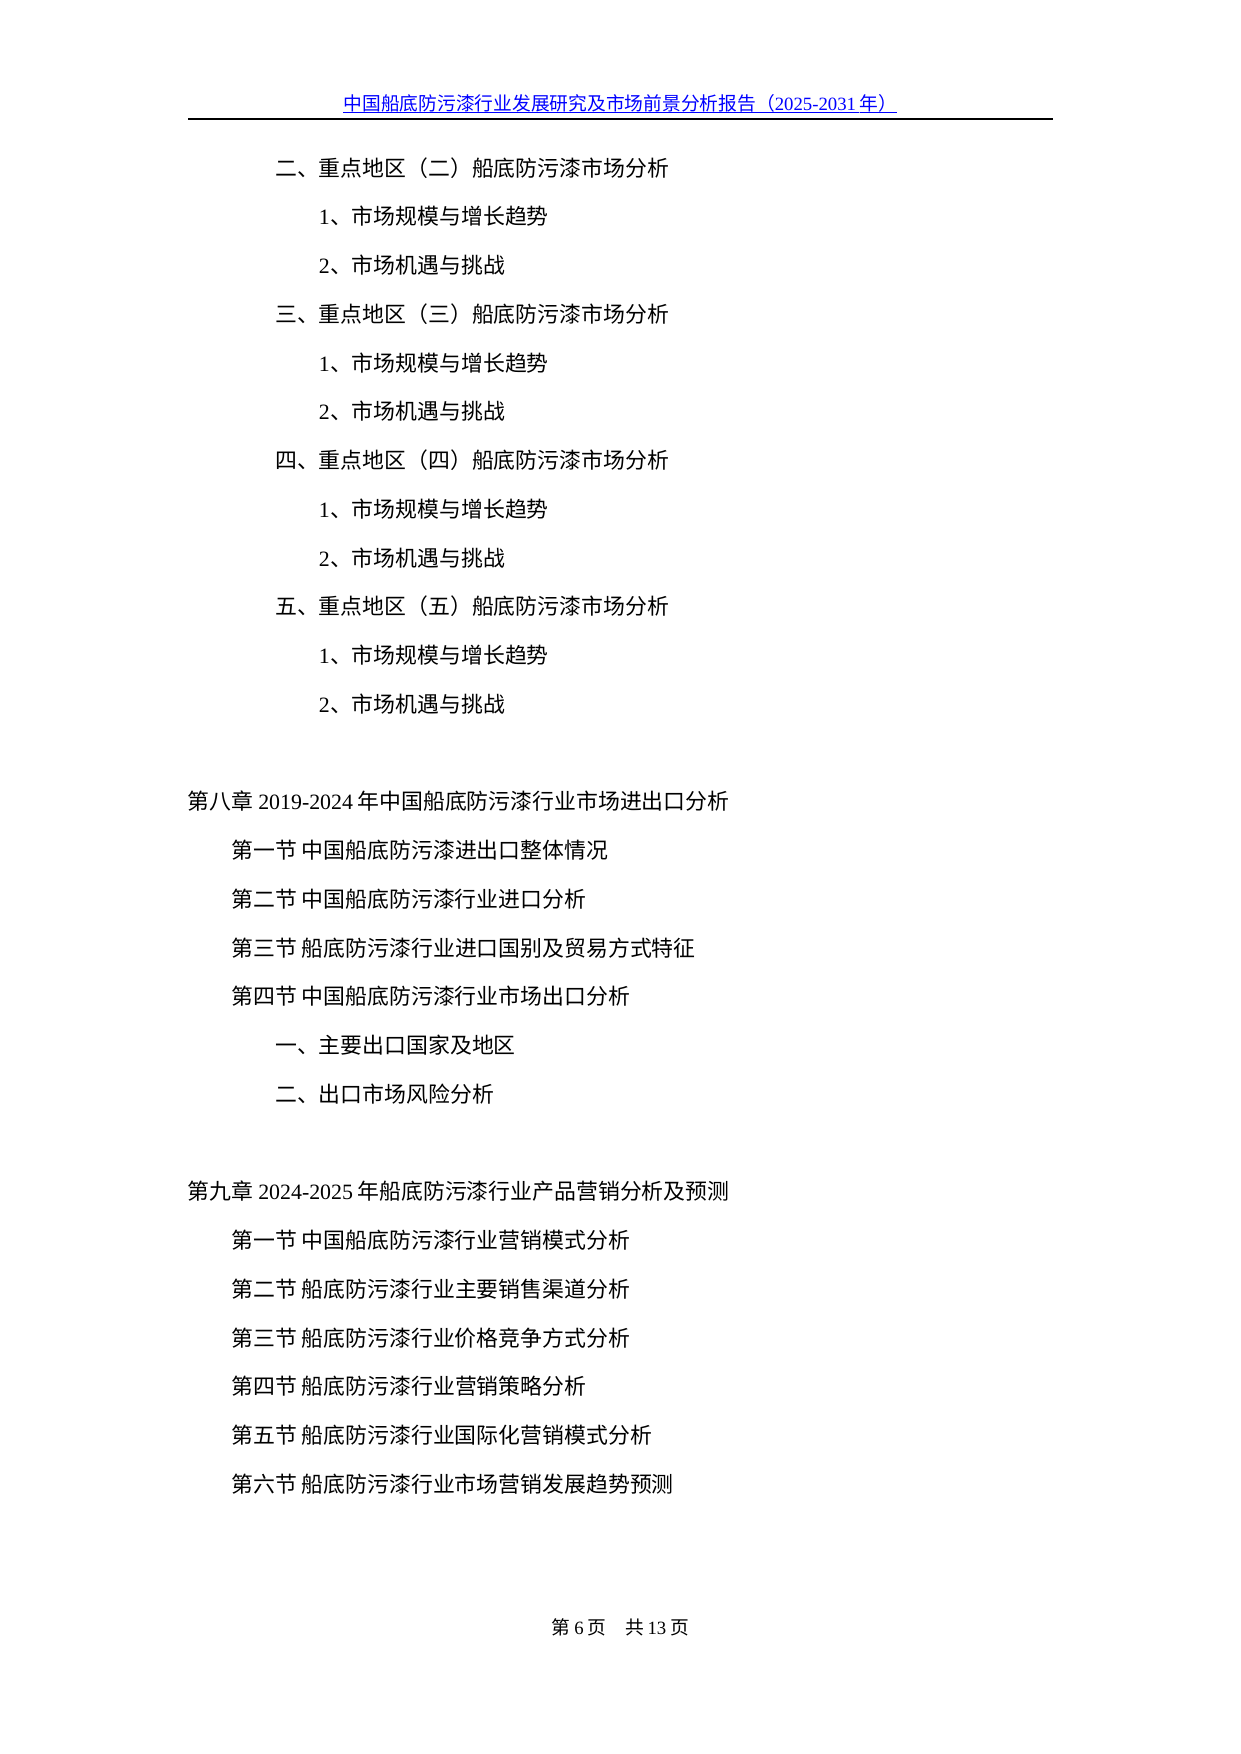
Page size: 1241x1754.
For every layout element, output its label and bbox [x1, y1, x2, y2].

text [187, 150, 1053, 1499]
